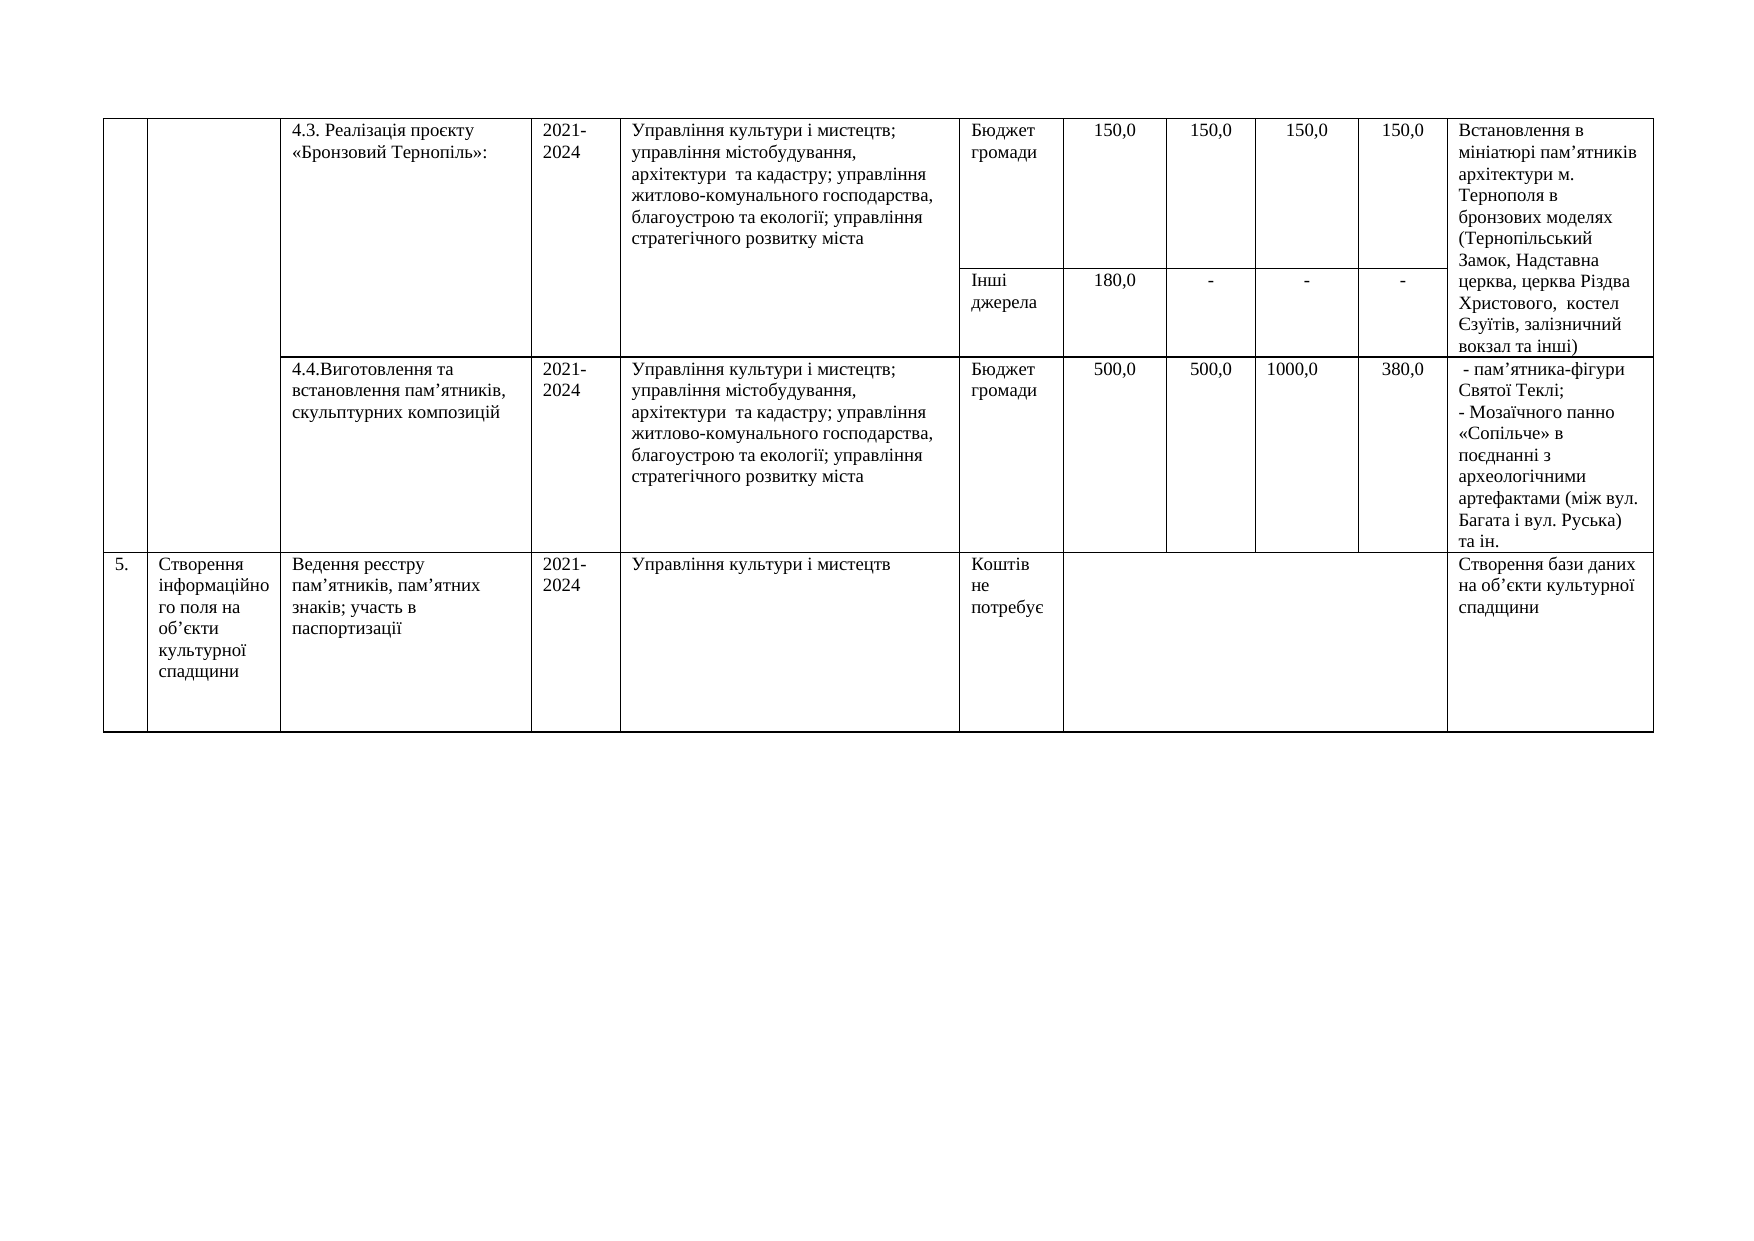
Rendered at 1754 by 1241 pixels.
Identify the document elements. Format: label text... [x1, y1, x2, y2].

table_cell Інші джерела [960, 269, 1063, 356]
table_cell Бюджет громади [960, 119, 1063, 268]
table_cell Створення інформаційно го поля на об’єкти культурної спадщини [148, 553, 280, 731]
table_cell 380,0 [1359, 358, 1447, 552]
table_cell - [1167, 269, 1255, 356]
table_cell 2021- 2024 [532, 358, 620, 552]
table_cell - [1256, 269, 1358, 356]
table_cell 180,0 [1064, 269, 1166, 356]
table_cell 150,0 [1256, 119, 1358, 268]
table_cell Коштів не потребує [960, 553, 1063, 731]
table_cell Бюджет громади [960, 358, 1063, 552]
table_cell 5. [104, 553, 147, 731]
table_cell 150,0 [1167, 119, 1255, 268]
table_cell Створення бази даних на об’єкти культурної спадщини [1448, 553, 1653, 731]
table_cell - пам’ятника-фігури Святої Теклі; - Мозаїчного панно «Сопільче» в поєднанні з археологічними артефактами (між вул. Багата і вул. Руська) та ін. [1448, 358, 1653, 552]
table_cell [1064, 553, 1447, 731]
table_cell Ведення реєстру пам’ятників, пам’ятних знаків; участь в паспортизації [281, 553, 531, 731]
table_cell 2021- 2024 [532, 553, 620, 731]
table_cell 500,0 [1064, 358, 1166, 552]
table_cell 4.3. Реалізація проєкту «Бронзовий Тернопіль»: [281, 119, 531, 356]
table_cell Встановлення в мініатюрі пам’ятників архітектури м. Тернополя в бронзових моделях (Тернопільський Замок, Надставна церква, церква Різдва Христового, костел Єзуїтів, залізничний вокзал та інші) [1448, 119, 1653, 356]
table_cell 1000,0 [1256, 358, 1358, 552]
table_cell 2021-2024 [532, 119, 620, 356]
table_cell 150,0 [1064, 119, 1166, 268]
table_cell - [1359, 269, 1447, 356]
table_cell 4.4.Виготовлення та встановлення пам’ятників, скульптурних композицій [281, 358, 531, 552]
table_cell 500,0 [1167, 358, 1255, 552]
table_cell Управління культури і мистецтв [621, 553, 959, 731]
table_cell 150,0 [1359, 119, 1447, 268]
